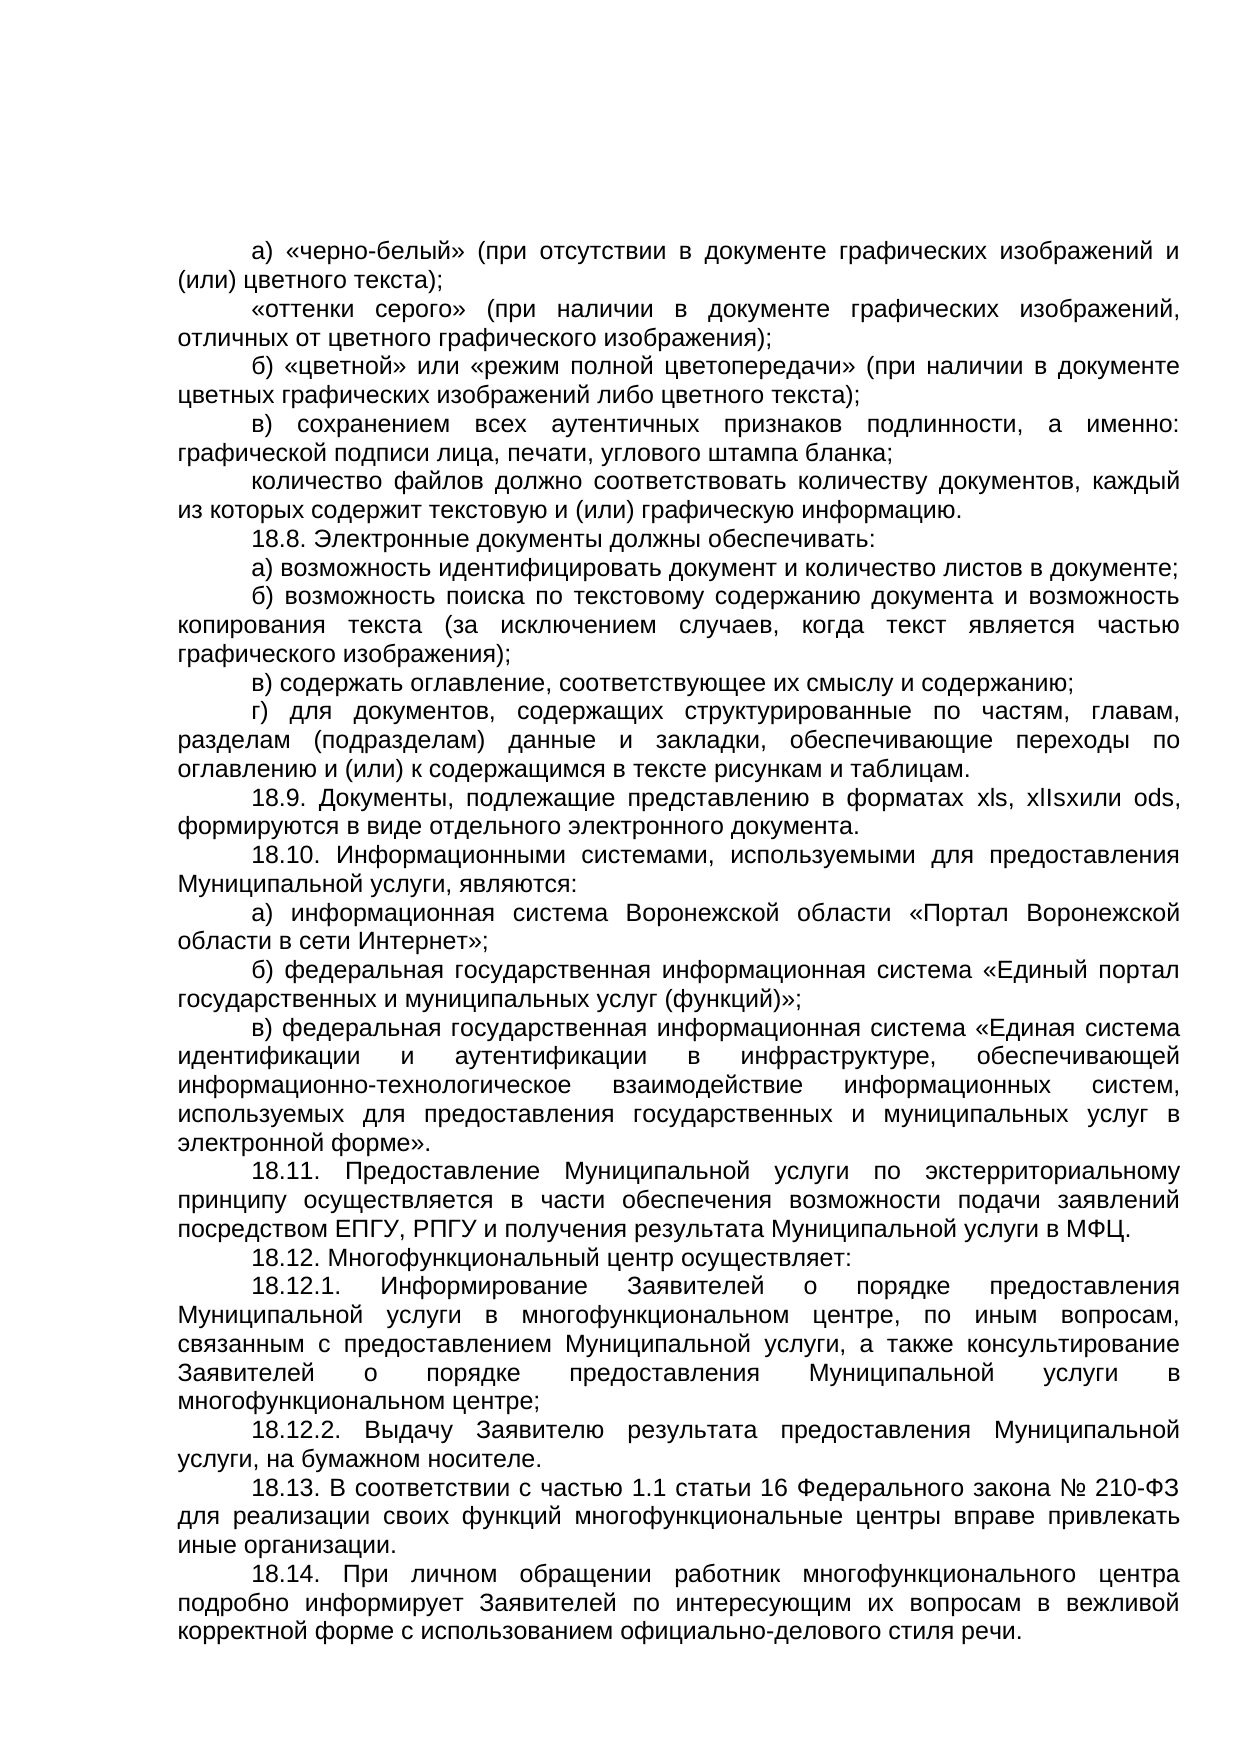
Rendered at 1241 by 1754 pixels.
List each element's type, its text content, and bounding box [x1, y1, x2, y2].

text б) возможность поиска по текстовому содержанию документа и возможность копирования текста (за исключением случаев, когда текст является частью графического изображения); [177, 581, 1181, 667]
text 18.11. Предоставление Муниципальной услуги по экстерриториальному принципу осуществляется в части обеспечения возможности подачи заявлений посредством ЕПГУ, РПГУ и получения результата Муниципальной услуги в МФЦ. [177, 1156, 1181, 1242]
text в) содержать оглавление, соответствующее их смыслу и содержанию; [177, 667, 1181, 696]
text 18.13. В соответствии с частью 1.1 статьи 16 Федерального закона № 210-ФЗ для реализации своих функций многофункциональные центры вправе привлекать иные организации. [177, 1472, 1181, 1559]
text 18.12.1. Информирование Заявителей о порядке предоставления Муниципальной услуги в многофункциональном центре, по иным вопросам, связанным с предоставлением Муниципальной услуги, а также консультирование Заявителей о порядке предоставления Муниципальной услуги в многофункциональном центре; [177, 1271, 1181, 1415]
text б) федеральная государственная информационная система «Единый портал государственных и муниципальных услуг (функций)»; [177, 955, 1181, 1012]
text 18.10. Информационными системами, используемыми для предоставления Муниципальной услуги, являются: [177, 840, 1181, 897]
text 18.12. Многофункциональный центр осуществляет: [177, 1242, 1181, 1271]
text в) сохранением всех аутентичных признаков подлинности, а именно: графической подписи лица, печати, углового штампа бланка; [177, 409, 1181, 466]
text 18.9. Документы, подлежащие представлению в форматах xls, xlIsxили ods, формируются в виде отдельного электронного документа. [177, 782, 1181, 840]
text г) для документов, содержащих структурированные по частям, главам, разделам (подразделам) данные и закладки, обеспечивающие переходы по оглавлению и (или) к содержащимся в тексте рисункам и таблицам. [177, 696, 1181, 782]
text в) федеральная государственная информационная система «Единая система идентификации и аутентификации в инфраструктуре, обеспечивающей информационно-технологическое взаимодействие информационных систем, используемых для предоставления государственных и муниципальных услуг в электронной форме». [177, 1012, 1181, 1156]
text а) информационная система Воронежской области «Портал Воронежской области в сети Интернет»; [177, 897, 1181, 955]
text б) «цветной» или «режим полной цветопередачи» (при наличии в документе цветных графических изображений либо цветного текста); [177, 351, 1181, 409]
text «оттенки серого» (при наличии в документе графических изображений, отличных от цветного графического изображения); [177, 294, 1181, 351]
text а) «черно-белый» (при отсутствии в документе графических изображений и (или) цветного текста); [177, 236, 1181, 294]
text 18.8. Электронные документы должны обеспечивать: [177, 524, 1181, 552]
text количество файлов должно соответствовать количеству документов, каждый из которых содержит текстовую и (или) графическую информацию. [177, 466, 1181, 524]
text 18.14. При личном обращении работник многофункционального центра подробно информирует Заявителей по интересующим их вопросам в вежливой корректной форме с использованием официально-делового стиля речи. [177, 1559, 1181, 1645]
text а) возможность идентифицировать документ и количество листов в документе; [177, 552, 1181, 581]
text 18.12.2. Выдачу Заявителю результата предоставления Муниципальной услуги, на бумажном носителе. [177, 1415, 1181, 1472]
